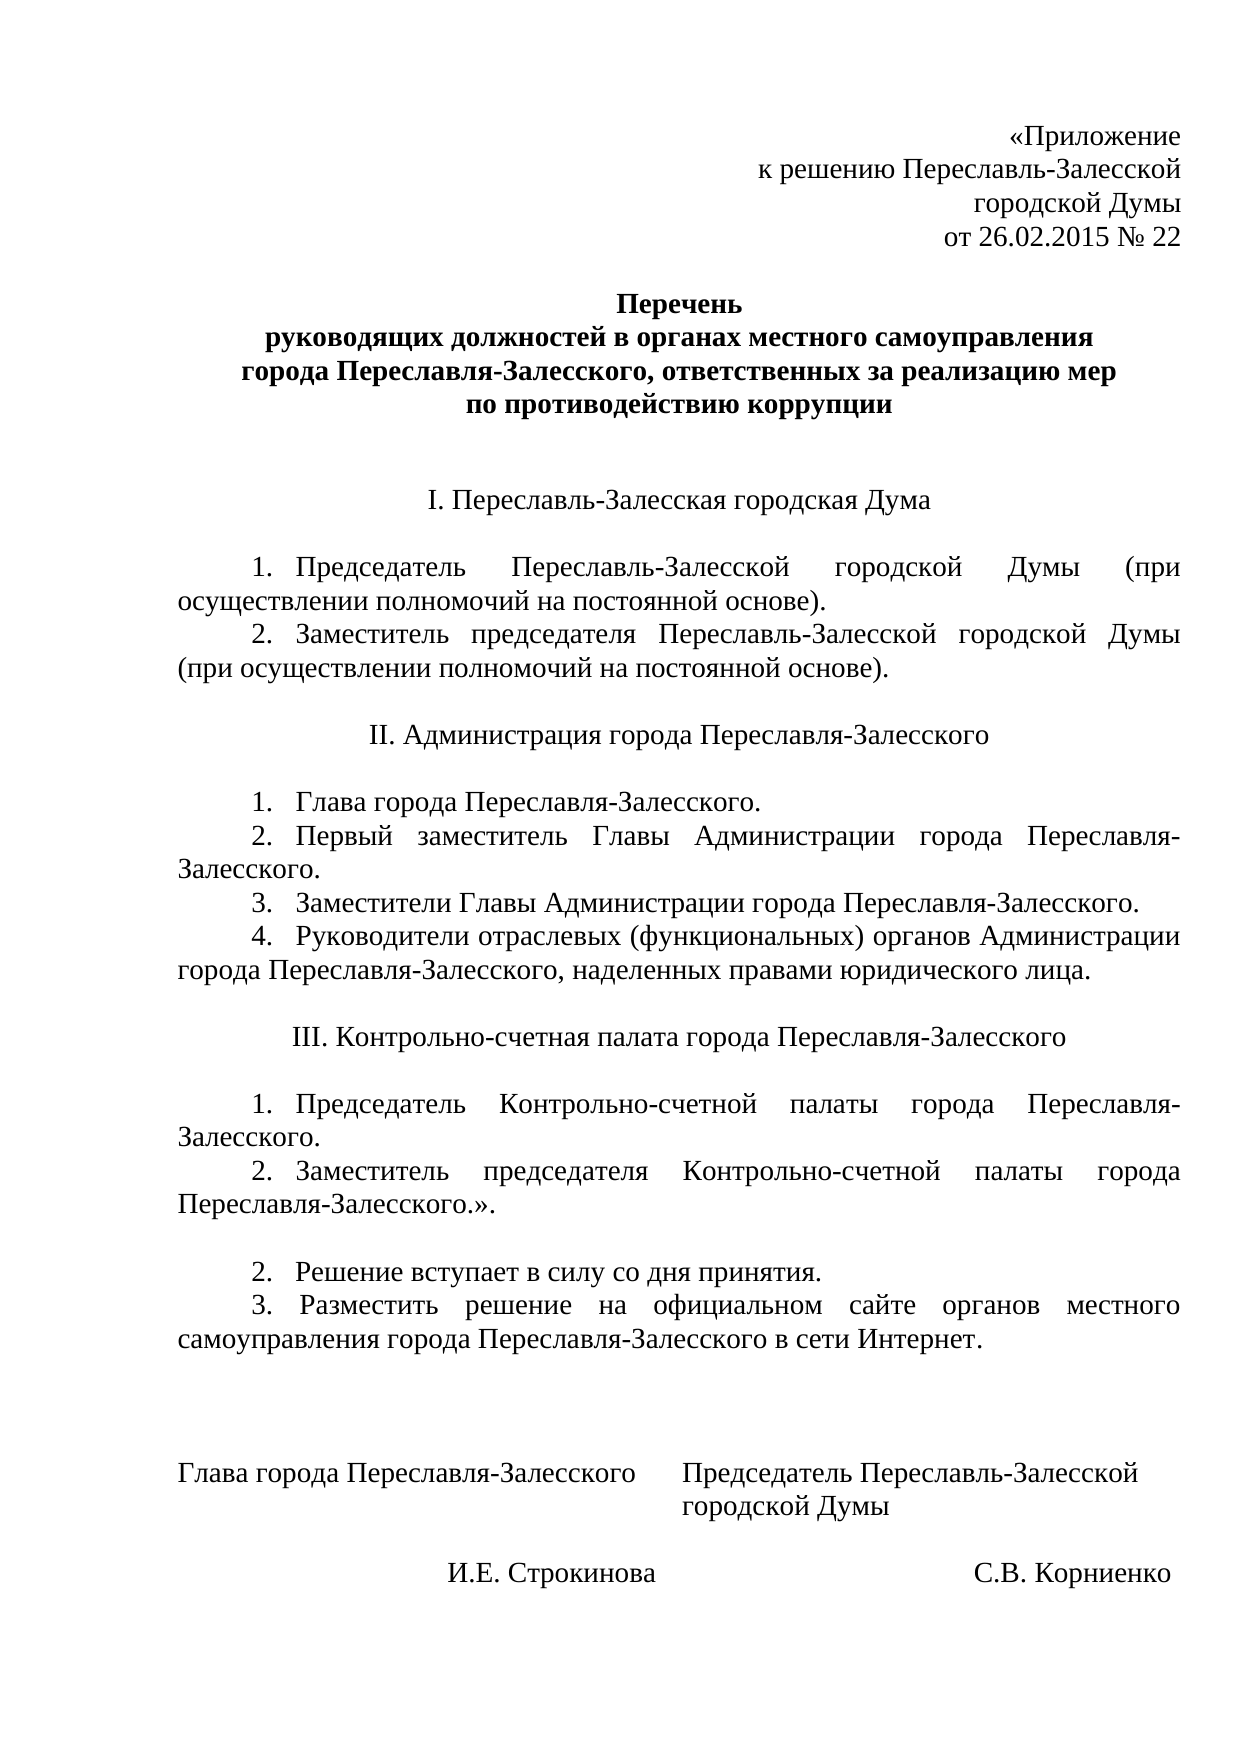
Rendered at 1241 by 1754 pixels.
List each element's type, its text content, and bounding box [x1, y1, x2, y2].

text Перечень [177, 286, 1181, 319]
table_header Глава города Переславля-Залесского И.Е. Строкинова [166, 1455, 671, 1613]
list Глава города Переславля-Залесского. [177, 784, 1181, 818]
list Заместители Главы Администрации города Переславля-Залесского. [177, 885, 1181, 918]
text III. Контрольно-счетная палата города Переславля-Залесского [177, 1019, 1181, 1052]
list Заместитель председателя Контрольно-счетной палаты города Переславля-Залесского.». [177, 1153, 1181, 1220]
text 3. Разместить решение на официальном сайте органов местного самоуправления города Переславля-Залесского в сети Интернет. [177, 1287, 1181, 1354]
table_header Председатель Переславль-Залесской городской Думы С.В. Корниенко [671, 1455, 1190, 1613]
text города Переславля-Залесского, ответственных за реализацию мер [177, 353, 1181, 386]
list 2. Решение вступает в силу со дня принятия. [177, 1254, 1181, 1287]
text I. Переславль-Залесская городская Дума [177, 482, 1181, 516]
list Первый заместитель Главы Администрации города Переславля-Залесского. [177, 818, 1181, 885]
text по противодействию коррупции [177, 386, 1181, 420]
text к решению Переславль-Залесской [177, 152, 1181, 185]
list Председатель Переславль-Залесской городской Думы (при осуществлении полномочий на постоянной основе). [177, 549, 1181, 616]
text «Приложение [177, 118, 1181, 152]
text от 26.02.2015 № 22 [177, 219, 1181, 252]
text руководящих должностей в органах местного самоуправления [177, 319, 1181, 353]
text II. Администрация города Переславля-Залесского [177, 717, 1181, 751]
list Руководители отраслевых (функциональных) органов Администрации города Переславля-Залесского, наделенных правами юридического лица. [177, 918, 1181, 985]
list Заместитель председателя Переславль-Залесской городской Думы (при осуществлении полномочий на постоянной основе). [177, 616, 1181, 683]
list Председатель Контрольно-счетной палаты города Переславля-Залесского. [177, 1086, 1181, 1153]
text городской Думы [177, 185, 1181, 219]
